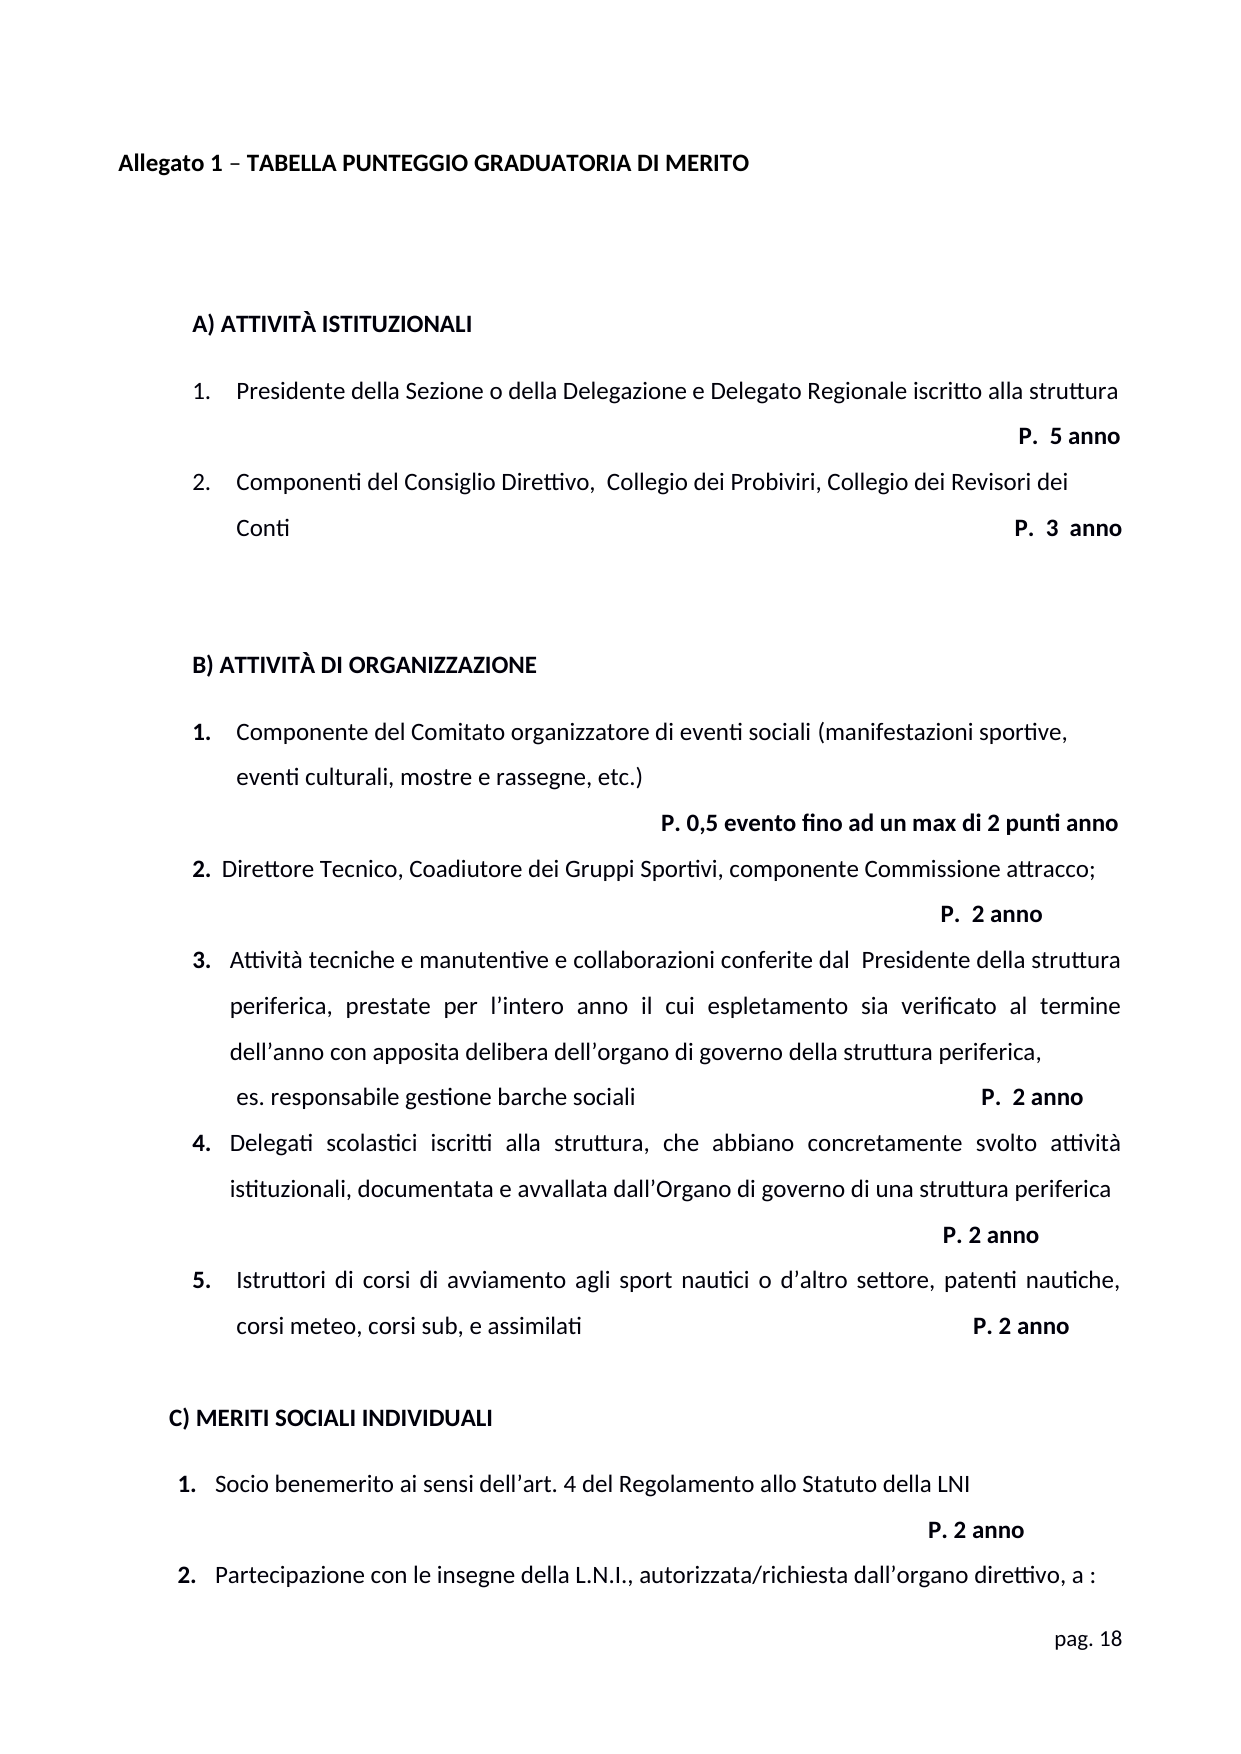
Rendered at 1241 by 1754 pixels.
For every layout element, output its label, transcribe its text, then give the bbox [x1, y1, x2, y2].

list Socio benemerito ai sensi dell’art. 4 del Regolamento allo Statuto della LNI [177, 1468, 1122, 1499]
list P. 5 anno [192, 421, 1122, 451]
list Componenti del Consiglio Direttivo, Collegio dei Probiviri, Collegio dei Revisori dei Conti P. 3 anno [192, 466, 1122, 542]
text P. 0,5 evento fino ad un max di 2 punti anno [236, 807, 1122, 838]
list Istruttori di corsi di avviamento agli sport nautici o d’altro settore, patenti nautiche, corsi meteo, corsi sub, e assimilati P. 2 anno [192, 1264, 1122, 1341]
list Direttore Tecnico, Coadiutore dei Gruppi Sportivi, componente Commissione attracco; [192, 853, 1122, 883]
list Componente del Comitato organizzatore di eventi sociali (manifestazioni sportive, eventi culturali, mostre e rassegne, etc.) [192, 716, 1122, 792]
list Delegati scolastici iscritti alla struttura, che abbiano concretamente svolto attività istituzionali, documentata e avvallata dall’Organo di governo di una struttura periferica [192, 1127, 1122, 1203]
list Presidente della Sezione o della Delegazione e Delegato Regionale iscritto alla struttura [192, 375, 1122, 405]
list es. responsabile gestione barche sociali P. 2 anno [236, 1082, 1122, 1112]
text B) ATTIVITÀ DI ORGANIZZAZIONE [192, 649, 1122, 680]
text A) ATTIVITÀ ISTITUZIONALI [192, 308, 1122, 339]
list P. 2 anno [215, 1514, 1122, 1544]
list Attività tecniche e manutentive e collaborazioni conferite dal Presidente della struttura periferica, prestate per l’intero anno il cui espletamento sia verificato al termine dell’anno con apposita delibera dell’organo di governo della struttura periferica, [192, 944, 1122, 1066]
list Partecipazione con le insegne della L.N.I., autorizzata/richiesta dall’organo direttivo, a : [177, 1560, 1122, 1590]
text C) MERITI SOCIALI INDIVIDUALI [118, 1402, 1122, 1432]
list P. 2 anno [222, 899, 1122, 929]
text Allegato 1 – TABELLA PUNTEGGIO GRADUATORIA DI MERITO [118, 148, 1122, 178]
text P. 2 anno [229, 1219, 1122, 1249]
